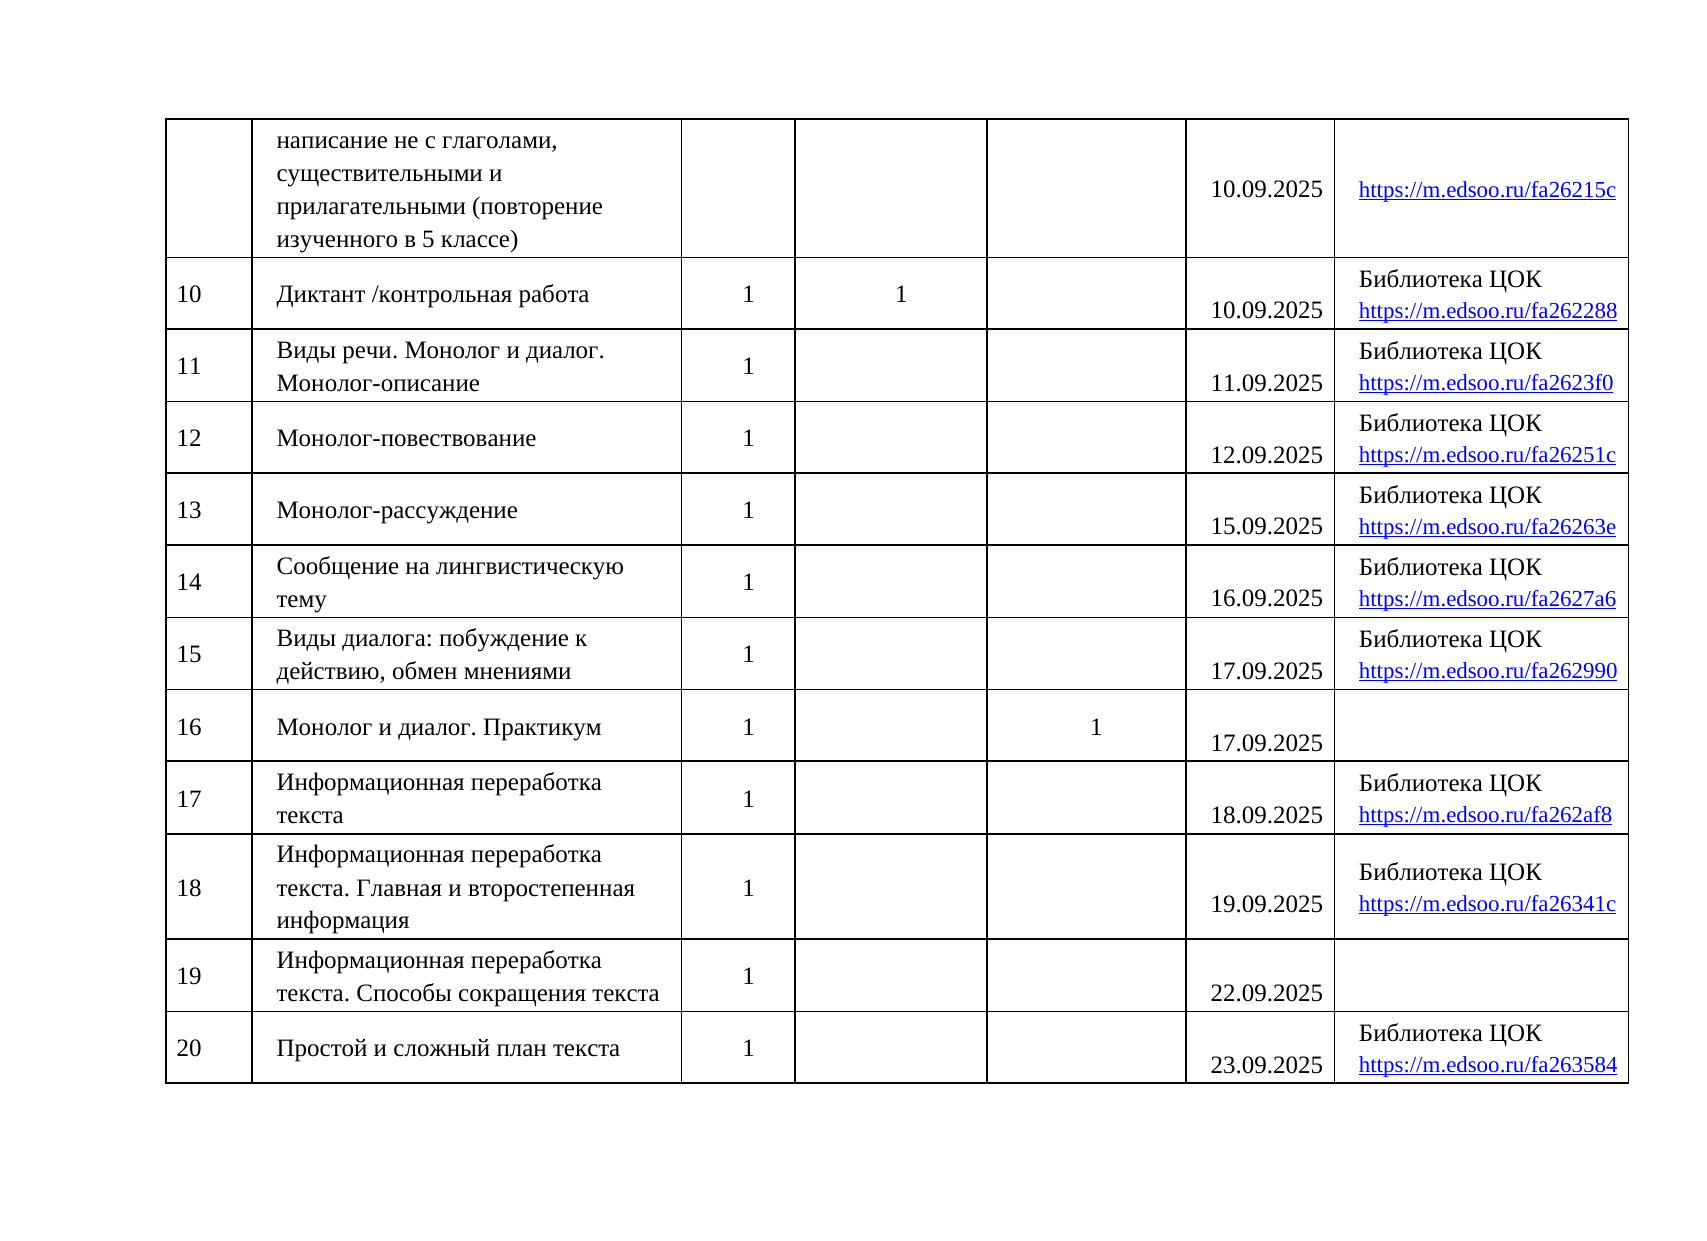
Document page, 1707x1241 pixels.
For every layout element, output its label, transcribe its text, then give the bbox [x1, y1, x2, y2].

table_cell Виды речи. Монолог и диалог. Монолог-описание [253, 330, 681, 401]
table_cell [1335, 940, 1628, 1011]
table_cell Виды диалога: побуждение к действию, обмен мнениями [253, 618, 681, 689]
table_cell 10.09.2025 [1187, 258, 1334, 328]
table_cell [988, 474, 1185, 544]
table_cell Информационная переработка текста [253, 762, 681, 833]
table_cell 1 [682, 330, 794, 401]
table_cell Сообщение на лингвистическую тему [253, 546, 681, 616]
table_cell Библиотека ЦОК https://m.edsoo.ru/fa262990 [1335, 618, 1628, 689]
table_cell [988, 330, 1185, 401]
table_cell 15.09.2025 [1187, 474, 1334, 544]
table_cell 17.09.2025 [1187, 618, 1334, 689]
table_cell 12.09.2025 [1187, 402, 1334, 472]
table_cell Библиотека ЦОК https://m.edsoo.ru/fa262288 [1335, 258, 1628, 328]
table_cell 1 [682, 258, 794, 328]
table_cell 17.09.2025 [1187, 690, 1334, 760]
table_cell [796, 690, 986, 760]
table_cell 1 [682, 940, 794, 1011]
table_cell 1 [682, 762, 794, 833]
table_cell [796, 618, 986, 689]
table_cell Библиотека ЦОК https://m.edsoo.ru/fa26263e [1335, 474, 1628, 544]
table_cell [796, 1012, 986, 1082]
table_cell 19 [167, 940, 251, 1011]
table_cell Диктант /контрольная работа [253, 258, 681, 328]
table_cell Библиотека ЦОК https://m.edsoo.ru/fa263584 [1335, 1012, 1628, 1082]
table_cell 16 [167, 690, 251, 760]
table_cell 19.09.2025 [1187, 835, 1334, 938]
table_cell 10 [167, 258, 251, 328]
table_cell [796, 940, 986, 1011]
table_cell [988, 546, 1185, 616]
table_cell Библиотека ЦОК https://m.edsoo.ru/fa2627a6 [1335, 546, 1628, 616]
table_cell [988, 940, 1185, 1011]
table_cell Информационная переработка текста. Способы сокращения текста [253, 940, 681, 1011]
table_cell [796, 402, 986, 472]
table_cell 1 [682, 835, 794, 938]
table_cell [988, 762, 1185, 833]
table_cell [988, 835, 1185, 938]
table_cell 17 [167, 762, 251, 833]
table_cell 1 [796, 258, 986, 328]
table_cell 1 [682, 1012, 794, 1082]
table_cell 1 [682, 546, 794, 616]
table_cell Библиотека ЦОК https://m.edsoo.ru/fa2623f0 [1335, 330, 1628, 401]
table_cell 16.09.2025 [1187, 546, 1334, 616]
table_cell [796, 762, 986, 833]
table_cell 14 [167, 546, 251, 616]
table_cell 12 [167, 402, 251, 472]
table_cell 22.09.2025 [1187, 940, 1334, 1011]
table_cell Библиотека ЦОК https://m.edsoo.ru/fa26251c [1335, 402, 1628, 472]
table_cell [988, 1012, 1185, 1082]
table_cell Библиотека ЦОК https://m.edsoo.ru/fa262af8 [1335, 762, 1628, 833]
table_cell 1 [682, 618, 794, 689]
table_cell 1 [682, 402, 794, 472]
table_cell [1335, 690, 1628, 760]
table_cell Монолог-повествование [253, 402, 681, 472]
table_cell 23.09.2025 [1187, 1012, 1334, 1082]
table_cell [988, 258, 1185, 328]
table_cell [988, 402, 1185, 472]
table_cell 1 [682, 690, 794, 760]
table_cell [253, 120, 681, 257]
table_cell 11.09.2025 [1187, 330, 1334, 401]
table_cell Простой и сложный план текста [253, 1012, 681, 1082]
table_cell Библиотека ЦОК https://m.edsoo.ru/fa26341c [1335, 835, 1628, 938]
table_cell 18 [167, 835, 251, 938]
table_cell 20 [167, 1012, 251, 1082]
table_cell [796, 474, 986, 544]
table_cell 9 [167, 120, 251, 257]
table_cell [796, 835, 986, 938]
table_cell 18.09.2025 [1187, 762, 1334, 833]
table_cell [988, 120, 1185, 257]
table_cell [796, 330, 986, 401]
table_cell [1335, 120, 1628, 257]
table_cell [796, 120, 986, 257]
table_cell 10.09.2025 [1187, 120, 1334, 257]
table_cell Монолог и диалог. Практикум [253, 690, 681, 760]
table_cell 1 [682, 120, 794, 257]
table_cell 15 [167, 618, 251, 689]
table_cell 1 [988, 690, 1185, 760]
table_cell 1 [682, 474, 794, 544]
table_cell Монолог-рассуждение [253, 474, 681, 544]
table_cell 11 [167, 330, 251, 401]
table_cell 13 [167, 474, 251, 544]
table_cell Информационная переработка текста. Главная и второстепенная информация [253, 835, 681, 938]
table_cell [988, 618, 1185, 689]
table_cell [796, 546, 986, 616]
